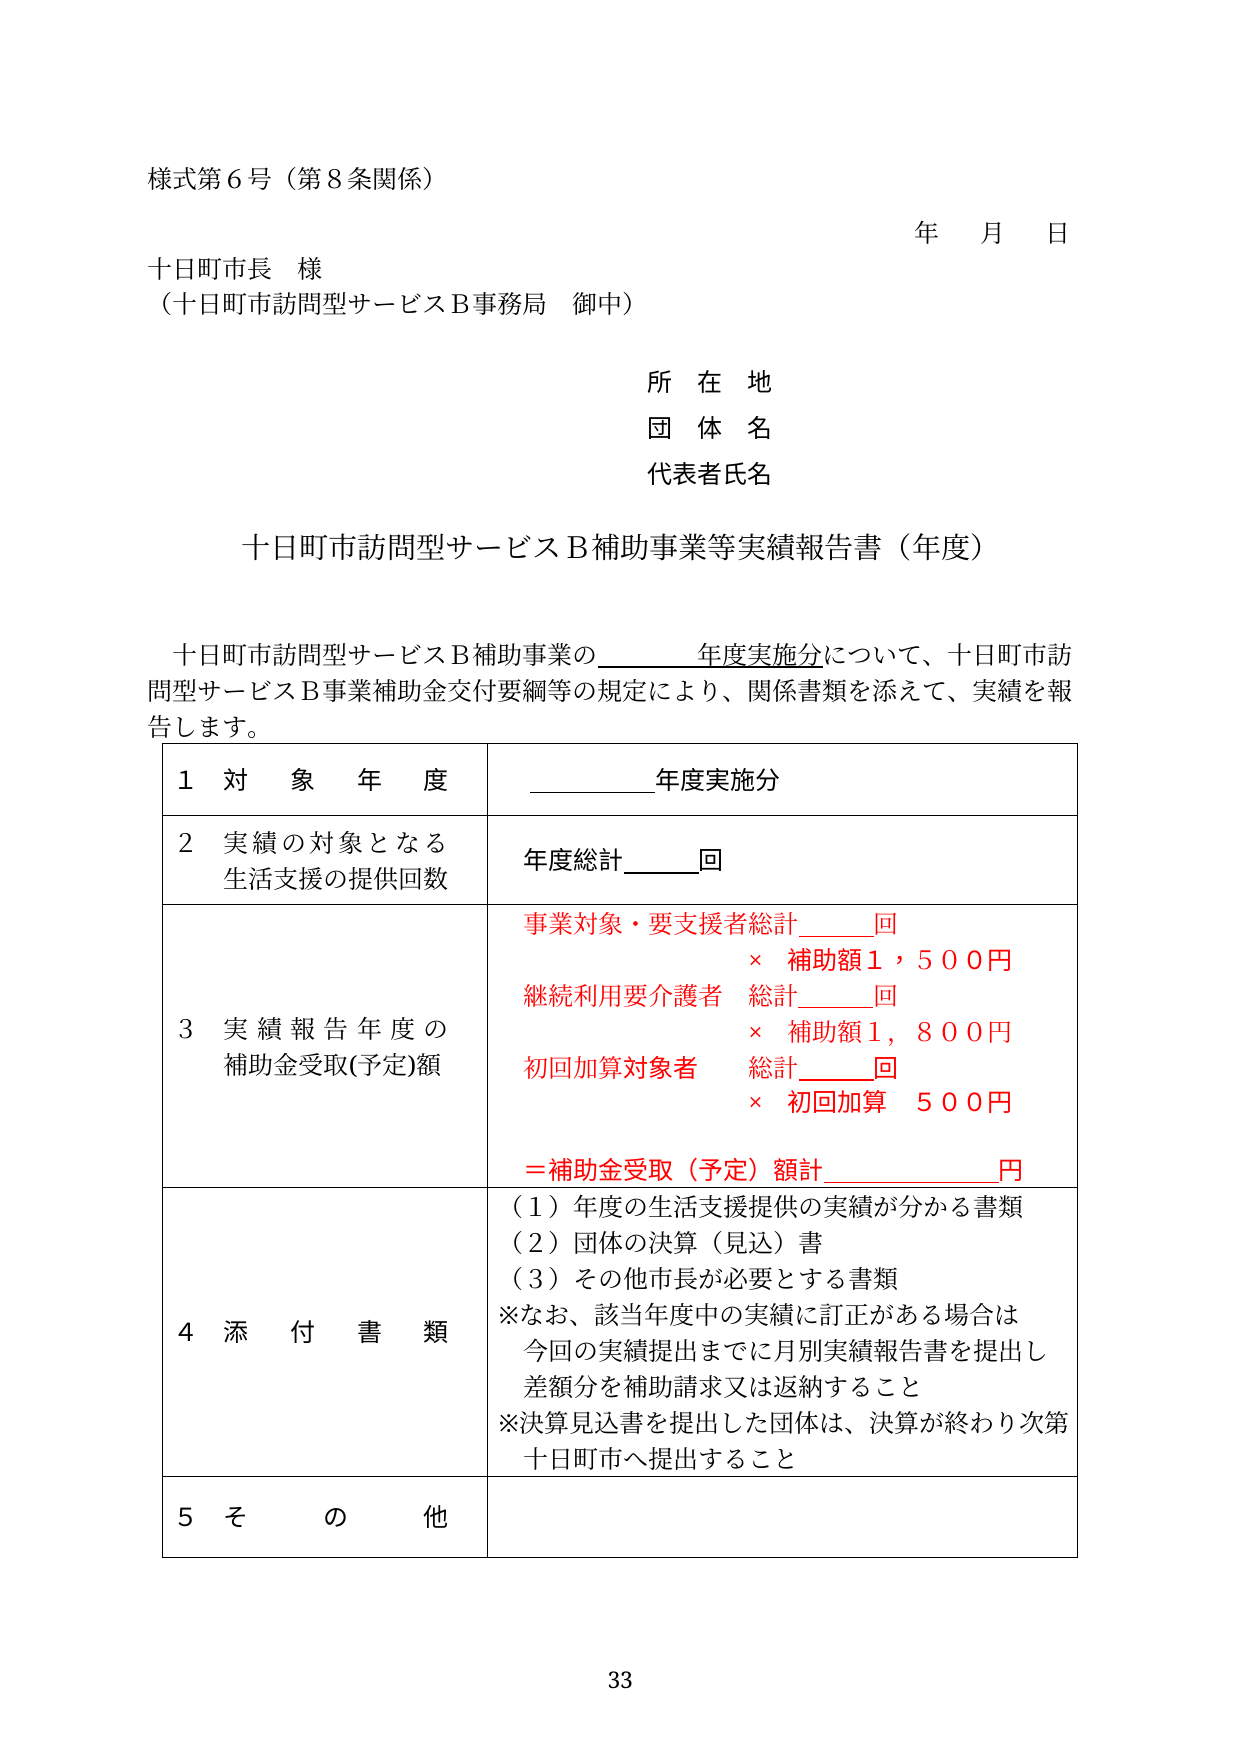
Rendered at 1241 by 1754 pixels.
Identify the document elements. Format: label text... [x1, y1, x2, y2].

text 年 月 日 [148, 213, 1071, 249]
text （十日町市訪問型サービスＢ事務局 御中） [148, 285, 843, 321]
text 所在地 [148, 355, 1092, 401]
table_cell 年度総計 回 [488, 816, 1077, 904]
table_cell 事業対象・要支援者総計 回 × 補助額１，５００円 継続利用要介護者 総計＿＿＿回 × 補助額１，８００円 初回加算対象者 総計 回 × 初回加算 ５００円 ＝補助金受取（予定）額計 円 [488, 905, 1077, 1187]
table_cell ３ 実績報告年度の 補助金受取(予定)額 [163, 905, 487, 1187]
table_header 年度実施分 [488, 744, 1077, 815]
text 十日町市訪問型サービスＢ補助事業の 年度実施分について、十日町市訪問型サービスＢ事業補助金交付要綱等の規定により、関係書類を添えて、実績を報告します。 [148, 635, 1092, 743]
table_cell [488, 1477, 1077, 1557]
table_cell ２ 実績の対象となる 生活支援の提供回数 [163, 816, 487, 904]
text 代表者氏名 [148, 447, 1092, 493]
text 十日町市長 様 [148, 249, 843, 285]
table_cell ４ 添付書類 [163, 1188, 487, 1476]
text 十日町市訪問型サービスＢ補助事業等実績報告書（年度） [148, 525, 1092, 567]
table_header １ 対象年度 [163, 744, 487, 815]
text 団体名 [148, 401, 1092, 447]
text 様式第６号（第８条関係） [148, 160, 1092, 196]
table_cell （１）年度の生活支援提供の実績が分かる書類 （２）団体の決算（見込）書 （３）その他市長が必要とする書類 ※なお、該当年度中の実績に訂正がある場合は 今回の実績提出までに月別実績報告書を提出し 差額分を補助請求又は返納すること ※決算見込書を提出した団体は、決算が終わり次第 十日町市へ提出すること [488, 1188, 1077, 1476]
table_cell ５ その他 [163, 1477, 487, 1557]
